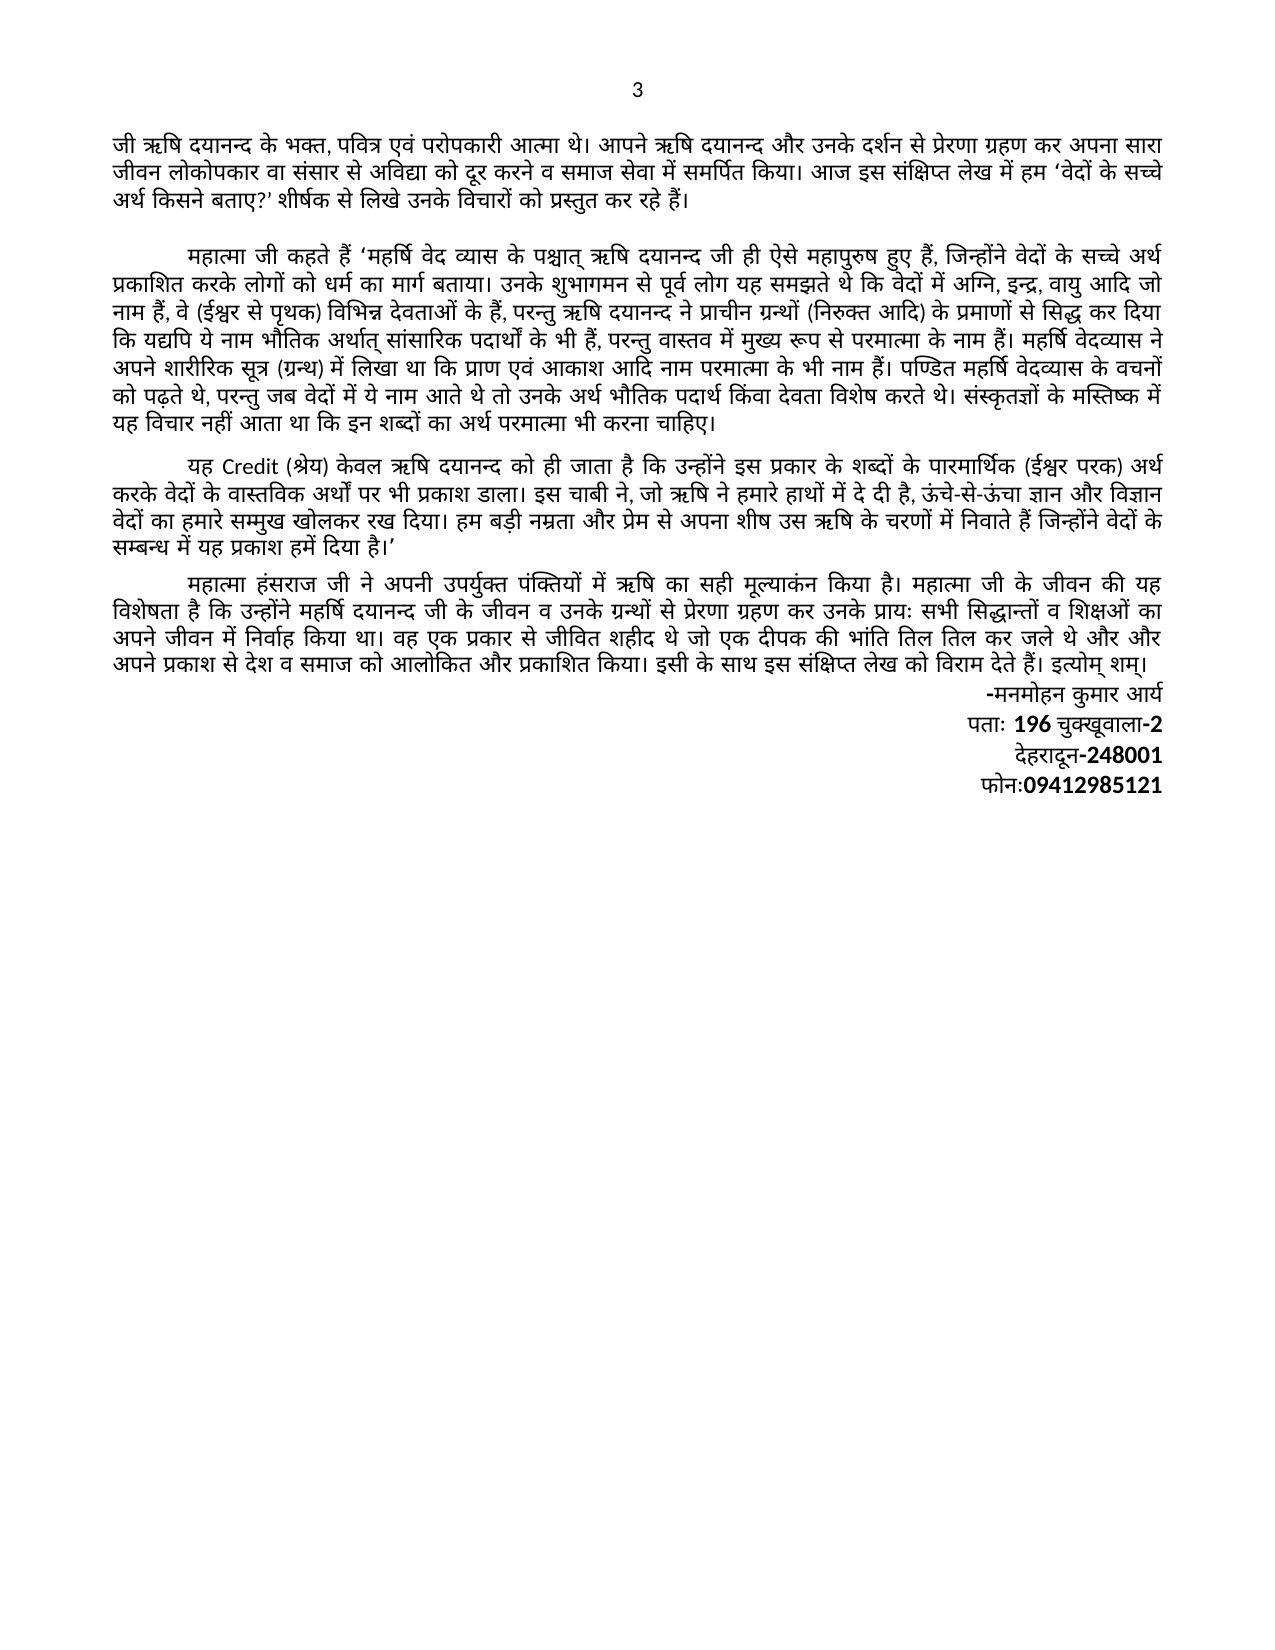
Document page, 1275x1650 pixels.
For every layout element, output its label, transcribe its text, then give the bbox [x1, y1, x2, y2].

text पताः 196 चुक्खूवाला-2 [112, 709, 1162, 739]
text महात्मा जी कहते हैं ‘महर्षि वेद व्यास के पश्चात् ऋषि दयानन्द जी ही ऐसे महापुरुष हुए हैं, जिन्होंने वेदों के सच्चे अर्थ प्रकाशित करके लोगों को धर्म का मार्ग बताया। उनके शुभागमन से पूर्व लोग यह समझते थे कि वेदों में अग्नि, इन्द्र, वायु आदि जो नाम हैं, वे (ईश्वर से पृथक) विभिन्न देवताओं के हैं, परन्तु ऋषि दयानन्द ने प्राचीन ग्रन्थों (निरुक्त आदि) के प्रमाणों से सिद्ध कर दिया कि यद्यपि ये नाम भौतिक अर्थात् सांसारिक पदार्थों के भी हैं, परन्तु वास्तव में मुख्य रूप से परमात्मा के नाम हैं। महर्षि वेदव्यास ने अपने शारीरिक सूत्र (ग्रन्थ) में लिखा था कि प्राण एवं आकाश आदि नाम परमात्मा के भी नाम हैं। पण्डित महर्षि वेदव्यास के वचनों को पढ़ते थे, परन्तु जब वेदों में ये नाम आते थे तो उनके अर्थ भौतिक पदार्थ किंवा देवता विशेष करते थे। संस्कृतज्ञों के मस्तिष्क में यह विचार नहीं आता था कि इन शब्दों का अर्थ परमात्मा भी करना चाहिए। [112, 242, 1162, 437]
text महात्मा हंसराज जी ने अपनी उपर्युक्त पंक्तियों में ऋषि का सही मूल्याकंन किया है। महात्मा जी के जीवन की यह विशेषता है कि उन्होंने महर्षि दयानन्द जी के जीवन व उनके ग्रन्थों से प्रेरणा ग्रहण कर उनके प्रायः सभी सिद्धान्तों व शिक्षओं का अपने जीवन में निर्वाह किया था। वह एक प्रकार से जीवित शहीद थे जो एक दीपक की भांति तिल तिल कर जले थे और और अपने प्रकाश से देश व समाज को आलोकित और प्रकाशित किया। इसी के साथ इस संक्षिप्त लेख को विराम देते हैं। इत्योम् शम्। [112, 571, 1162, 678]
text फोनः09412985121 [112, 770, 1162, 800]
text देहरादून-248001 [112, 739, 1162, 770]
text -मनमोहन कुमार आर्य [112, 678, 1162, 709]
text यह Credit (श्रेय) केवल ऋषि दयानन्द को ही जाता है कि उन्होंने इस प्रकार के शब्दों के पारमार्थिक (ईश्वर परक) अर्थ करके वेदों के वास्तविक अर्थों पर भी प्रकाश डाला। इस चाबी ने, जो ऋषि ने हमारे हाथों में दे दी है, ऊंचे-से-ऊंचा ज्ञान और विज्ञान वेदों का हमारे सम्मुख खोलकर रख दिया। हम बड़ी नम्रता और प्रेम से अपना शीष उस ऋषि के चरणों में निवाते हैं जिन्होंने वेदों के सम्बन्ध में यह प्रकाश हमें दिया है।’ [112, 452, 1162, 561]
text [112, 131, 1162, 214]
